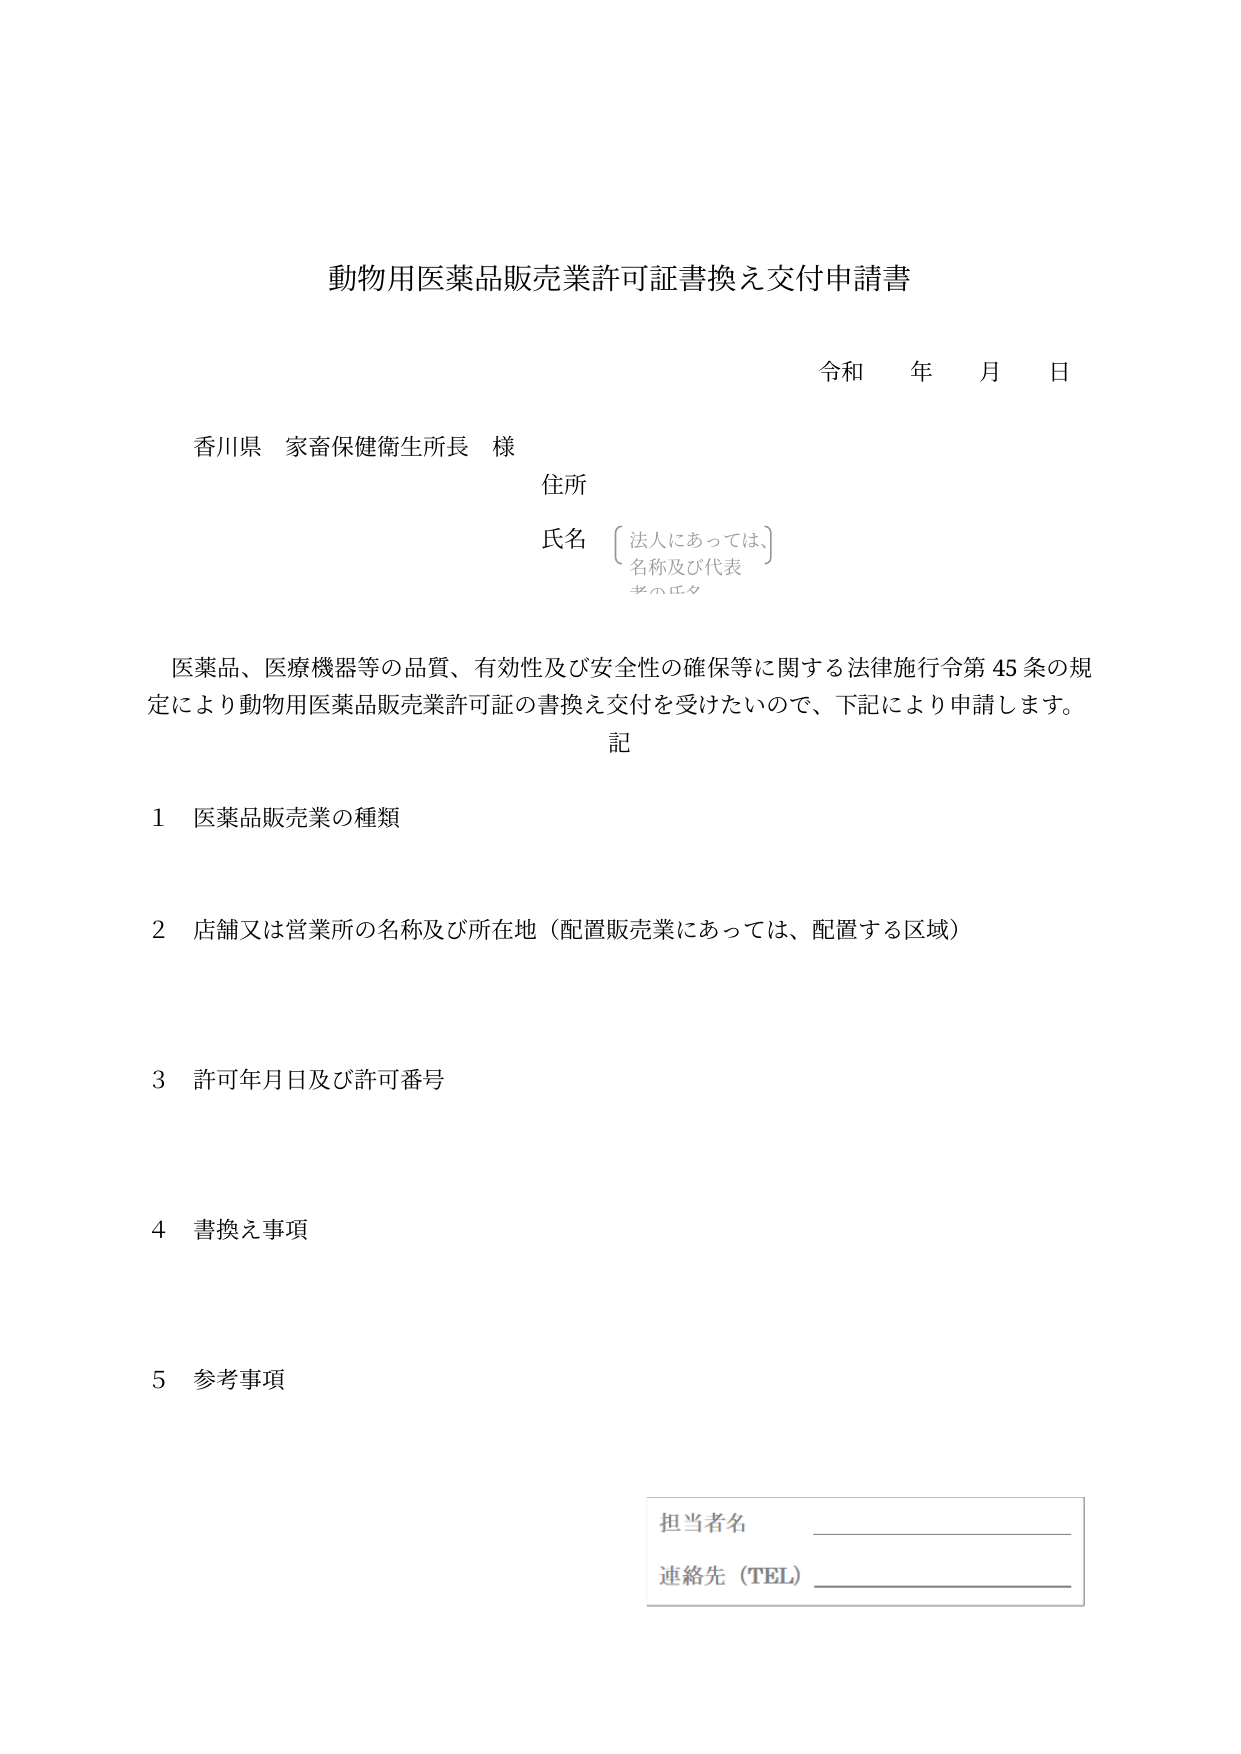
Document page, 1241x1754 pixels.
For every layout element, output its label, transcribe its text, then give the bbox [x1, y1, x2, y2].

text 令和 年 月 日 [148, 352, 1071, 389]
text １ 医薬品販売業の種類 [148, 797, 1092, 835]
text 住所 [542, 464, 1092, 502]
text 動物用医薬品販売業許可証書換え交付申請書 [148, 239, 1092, 314]
text 氏名 [542, 518, 1092, 556]
text ２ 店舗又は営業所の名称及び所在地（配置販売業にあっては、配置する区域） [148, 910, 1092, 947]
text ４ 書換え事項 [148, 1210, 1092, 1247]
text ３ 許可年月日及び許可番号 [148, 1060, 1092, 1097]
picture [646, 1497, 1088, 1611]
text 記 [148, 722, 1092, 760]
text 香川県 家畜保健衛生所長 様 [148, 427, 1092, 464]
text 医薬品、医療機器等の品質、有効性及び安全性の確保等に関する法律施行令第45条の規定により動物用医薬品販売業許可証の書換え交付を受けたいので、下記により申請します。 [148, 647, 1092, 722]
text ５ 参考事項 [148, 1360, 1092, 1397]
